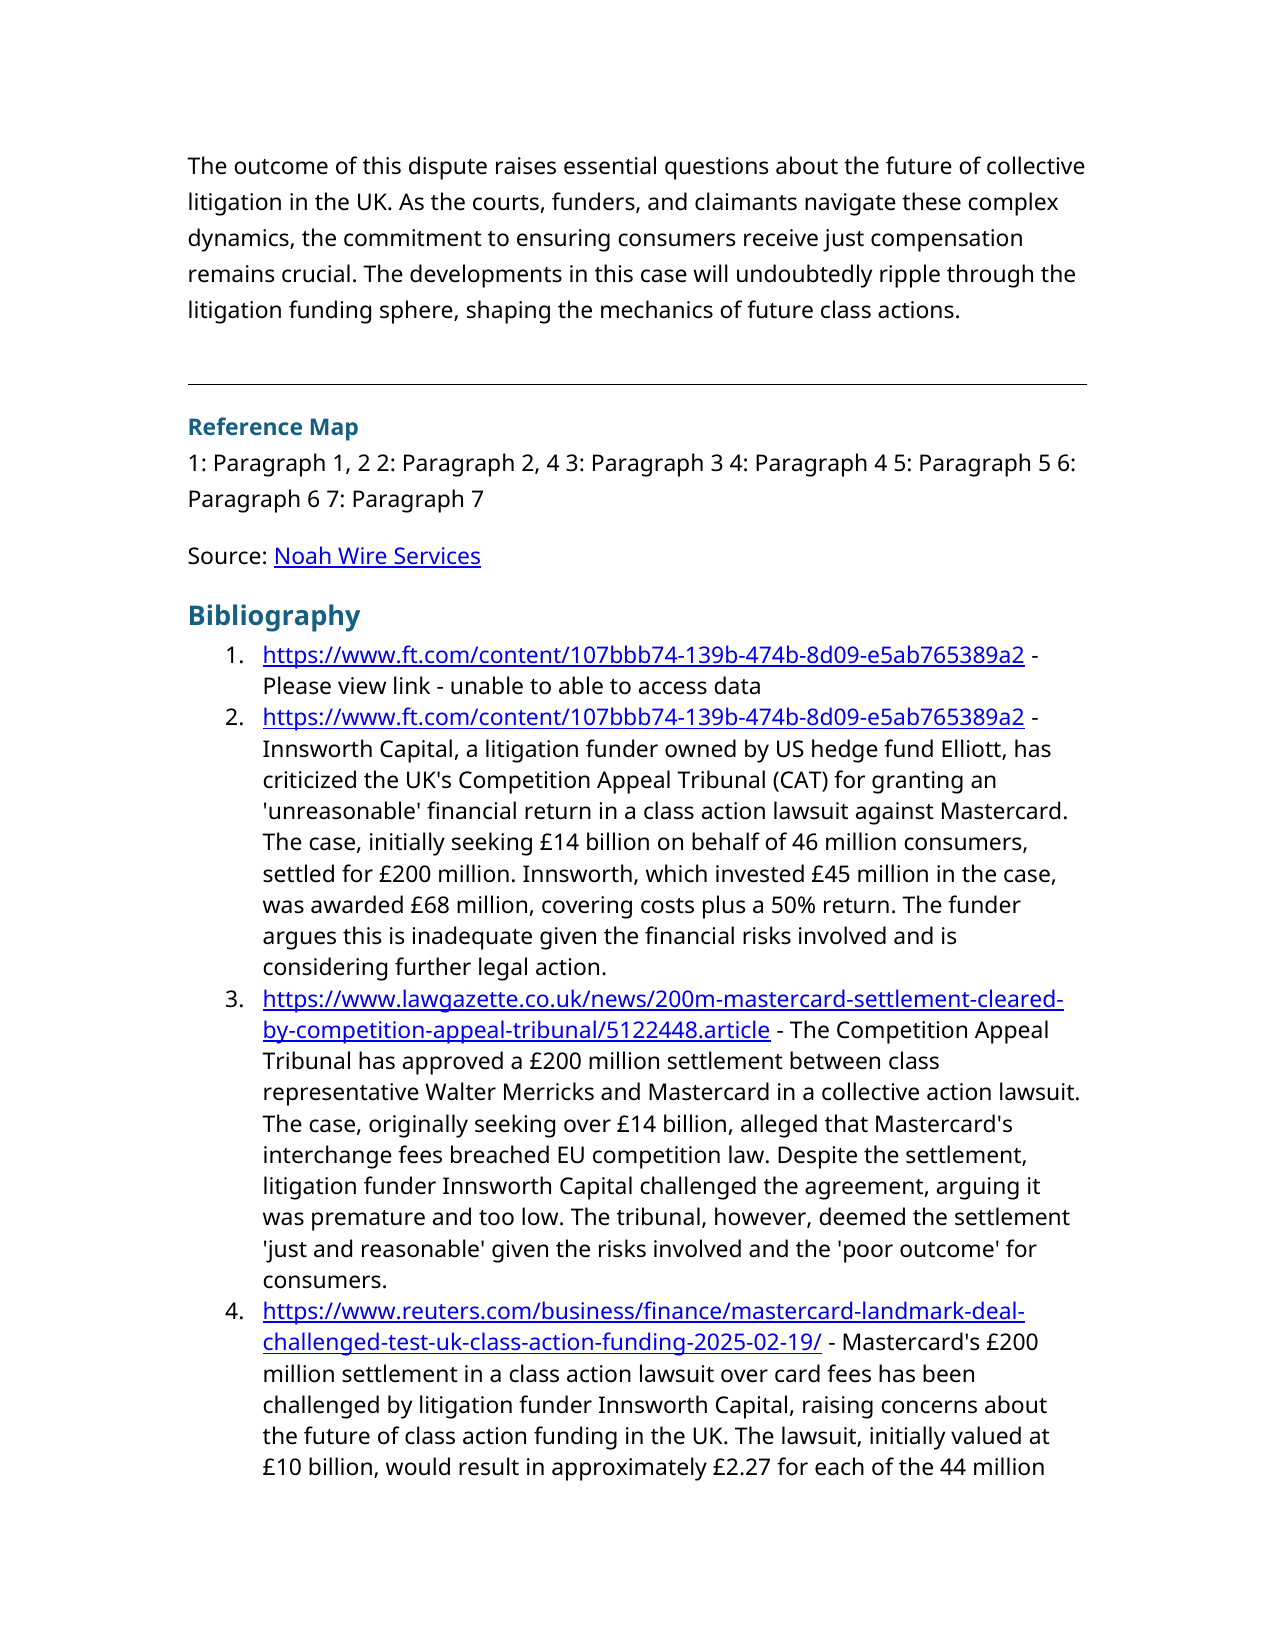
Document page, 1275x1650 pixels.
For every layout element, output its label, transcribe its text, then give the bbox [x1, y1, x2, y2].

text Source: Noah Wire Services [187, 539, 1087, 571]
text 1: Paragraph 1, 2 2: Paragraph 2, 4 3: Paragraph 3 4: Paragraph 4 5: Paragraph 5 6: Paragraph 6 7: Paragraph 7 [187, 447, 1087, 514]
list https://www.lawgazette.co.uk/news/200m-mastercard-settlement-cleared-by-competition-appeal-tribunal/5122448.article - The Competition Appeal Tribunal has approved a £200 million settlement between class representative Walter Merricks and Mastercard in a collective action lawsuit. The case, originally seeking over £14 billion, alleged that Mastercard's interchange fees breached EU competition law. Despite the settlement, litigation funder Innsworth Capital challenged the agreement, arguing it was premature and too low. The tribunal, however, deemed the settlement 'just and reasonable' given the risks involved and the 'poor outcome' for consumers. [225, 982, 1087, 1295]
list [225, 1295, 1087, 1482]
subtitle Reference Map [187, 411, 1087, 442]
text The outcome of this dispute raises essential questions about the future of collective litigation in the UK. As the courts, funders, and claimants navigate these complex dynamics, the commitment to ensuring consumers receive just compensation remains crucial. The developments in this case will undoubtedly ripple through the litigation funding sphere, shaping the mechanics of future class actions. [187, 150, 1087, 325]
list https://www.ft.com/content/107bbb74-139b-474b-8d09-e5ab765389a2 - Innsworth Capital, a litigation funder owned by US hedge fund Elliott, has criticized the UK's Competition Appeal Tribunal (CAT) for granting an 'unreasonable' financial return in a class action lawsuit against Mastercard. The case, initially seeking £14 billion on behalf of 46 million consumers, settled for £200 million. Innsworth, which invested £45 million in the case, was awarded £68 million, covering costs plus a 50% return. The funder argues this is inadequate given the financial risks involved and is considering further legal action. [225, 701, 1087, 982]
list https://www.ft.com/content/107bbb74-139b-474b-8d09-e5ab765389a2 - Please view link - unable to able to access data [225, 639, 1087, 701]
subtitle Bibliography [187, 596, 1087, 633]
